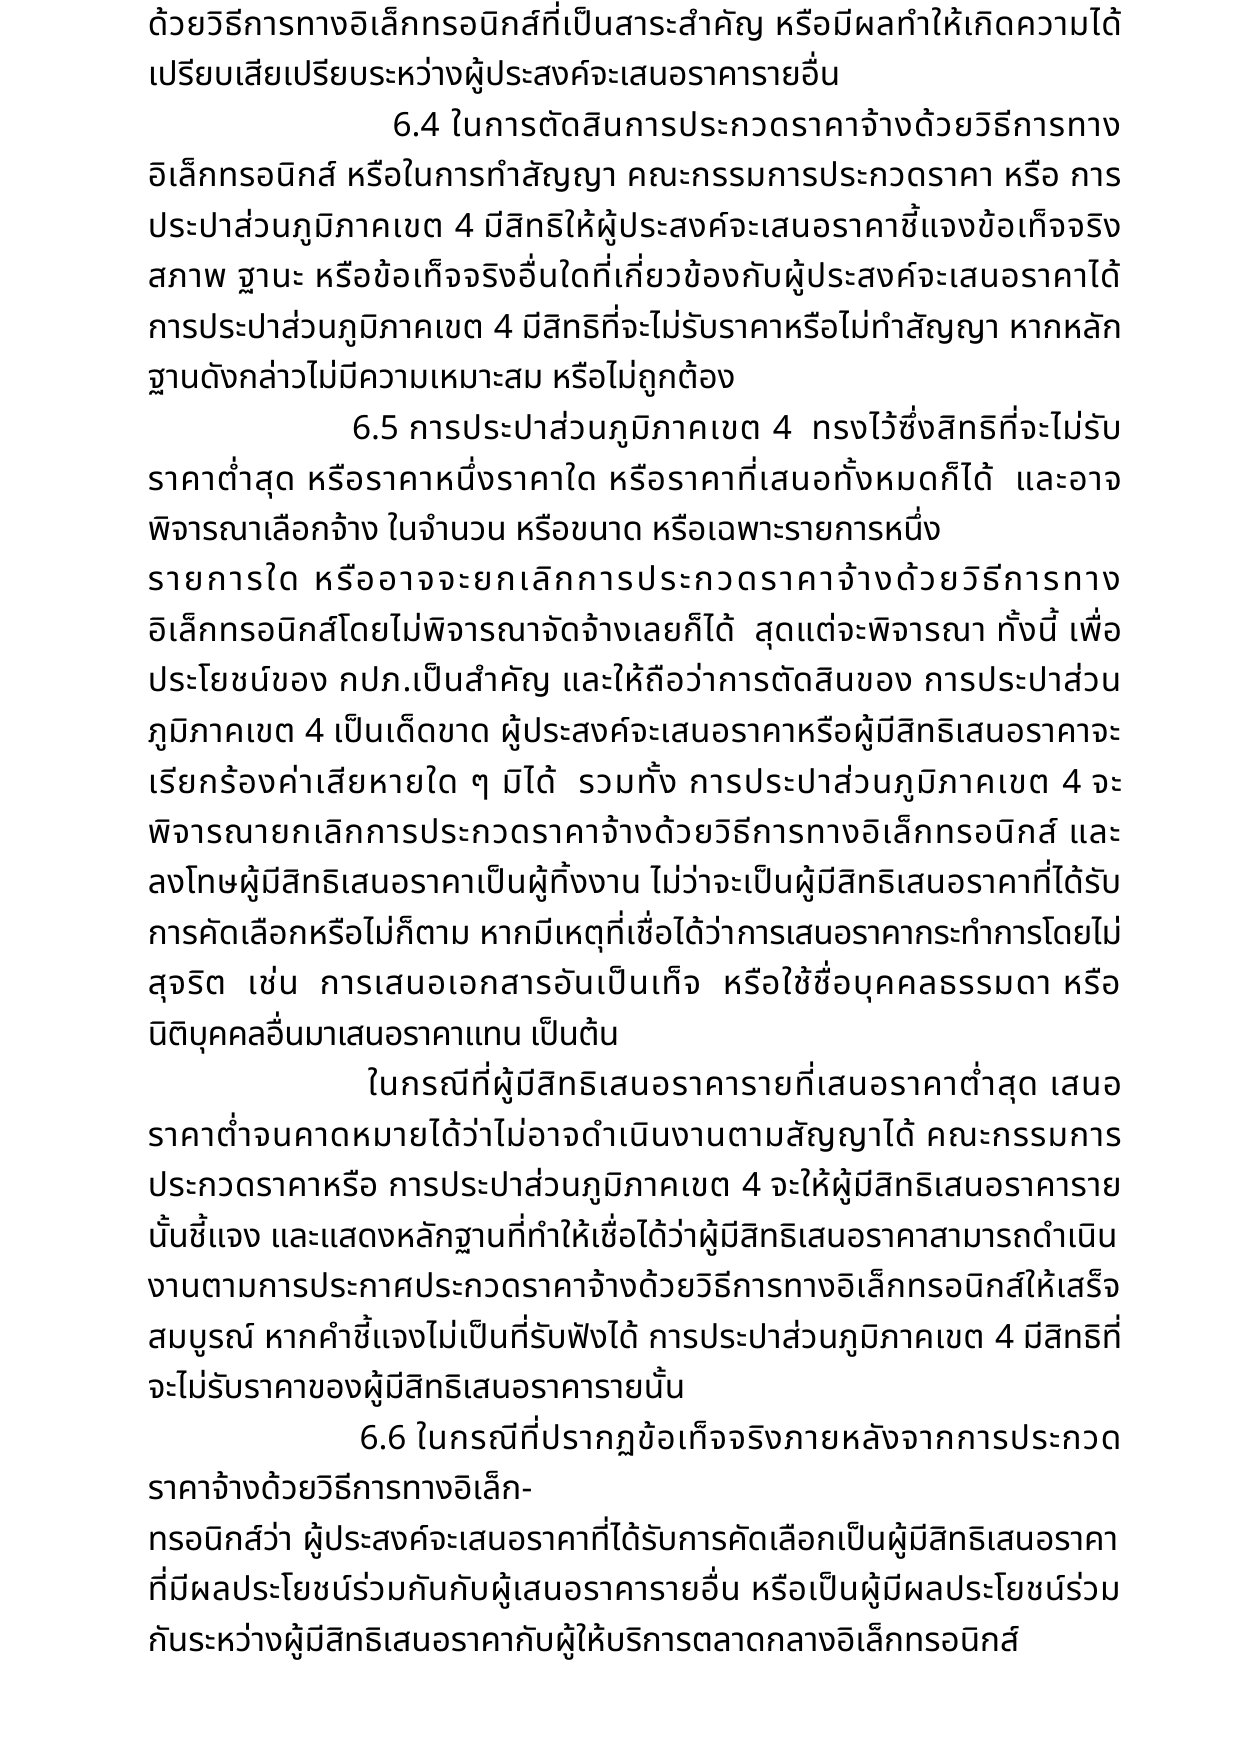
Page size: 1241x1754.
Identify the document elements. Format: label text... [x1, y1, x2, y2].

text 6.6 ในกรณีที่ปรากฏข้อเท็จจริงภายหลังจากการประกวดราคาจ้างด้วยวิธีการทางอิเล็ก- [148, 1413, 1122, 1515]
text ทรอนิกส์ว่า ผู้ประสงค์จะเสนอราคาที่ได้รับการคัดเลือกเป็นผู้มีสิทธิเสนอราคาที่มีผลประโยชน์ร่วมกันกับผู้เสนอราคารายอื่น หรือเป็นผู้มีผลประโยชน์ร่วมกันระหว่างผู้มีสิทธิเสนอราคากับผู้ให้บริการตลาดกลางอิเล็กทรอนิกส์ [148, 1515, 1122, 1666]
text 6.4 ในการตัดสินการประกวดราคาจ้างด้วยวิธีการทางอิเล็กทรอนิกส์ หรือในการทำสัญญา คณะกรรมการประกวดราคา หรือ การประปาส่วนภูมิภาคเขต 4 มีสิทธิให้ผู้ประสงค์จะเสนอราคาชี้แจงข้อเท็จจริง สภาพ ฐานะ หรือข้อเท็จจริงอื่นใดที่เกี่ยวข้องกับผู้ประสงค์จะเสนอราคาได้ การประปาส่วนภูมิภาคเขต 4 มีสิทธิที่จะไม่รับราคาหรือไม่ทำสัญญา หากหลักฐานดังกล่าวไม่มีความเหมาะสม หรือไม่ถูกต้อง [148, 101, 1122, 404]
text รายการใด หรืออาจจะยกเลิกการประกวดราคาจ้างด้วยวิธีการทางอิเล็กทรอนิกส์โดยไม่พิจารณาจัดจ้างเลยก็ได้ สุดแต่จะพิจารณา ทั้งนี้ เพื่อประโยชน์ของ กปภ.เป็นสำคัญ และให้ถือว่าการตัดสินของ การประปาส่วนภูมิภาคเขต 4 เป็นเด็ดขาด ผู้ประสงค์จะเสนอราคาหรือผู้มีสิทธิเสนอราคาจะเรียกร้องค่าเสียหายใด ๆ มิได้ รวมทั้ง การประปาส่วนภูมิภาคเขต 4 จะพิจารณายกเลิกการประกวดราคาจ้างด้วยวิธีการทางอิเล็กทรอนิกส์ และลงโทษผู้มีสิทธิเสนอราคาเป็นผู้ทิ้งงาน ไม่ว่าจะเป็นผู้มีสิทธิเสนอราคาที่ได้รับการคัดเลือกหรือไม่ก็ตาม หากมีเหตุที่เชื่อได้ว่าการเสนอราคากระทำการโดยไม่สุจริต เช่น การเสนอเอกสารอันเป็นเท็จ หรือใช้ชื่อบุคคลธรรมดา หรือนิติบุคคลอื่นมาเสนอราคาแทน เป็นต้น [148, 555, 1122, 1060]
text ด้วยวิธีการทางอิเล็กทรอนิกส์ที่เป็นสาระสำคัญ หรือมีผลทำให้เกิดความได้เปรียบเสียเปรียบระหว่างผู้ประสงค์จะเสนอราคารายอื่น [148, 0, 1122, 101]
text 6.5 การประปาส่วนภูมิภาคเขต 4 ทรงไว้ซึ่งสิทธิที่จะไม่รับราคาต่ำสุด หรือราคาหนึ่งราคาใด หรือราคาที่เสนอทั้งหมดก็ได้ และอาจพิจารณาเลือกจ้าง ในจำนวน หรือขนาด หรือเฉพาะรายการหนึ่ง [148, 404, 1122, 555]
text ในกรณีที่ผู้มีสิทธิเสนอราคารายที่เสนอราคาต่ำสุด เสนอราคาต่ำจนคาดหมายได้ว่าไม่อาจดำเนินงานตามสัญญาได้ คณะกรรมการประกวดราคาหรือ การประปาส่วนภูมิภาคเขต 4 จะให้ผู้มีสิทธิเสนอราคารายนั้นชี้แจง และแสดงหลักฐานที่ทำให้เชื่อได้ว่าผู้มีสิทธิเสนอราคาสามารถดำเนินงานตามการประกาศประกวดราคาจ้างด้วยวิธีการทางอิเล็กทรอนิกส์ให้เสร็จสมบูรณ์ หากคำชี้แจงไม่เป็นที่รับฟังได้ การประปาส่วนภูมิภาคเขต 4 มีสิทธิที่จะไม่รับราคาของผู้มีสิทธิเสนอราคารายนั้น [148, 1060, 1122, 1413]
